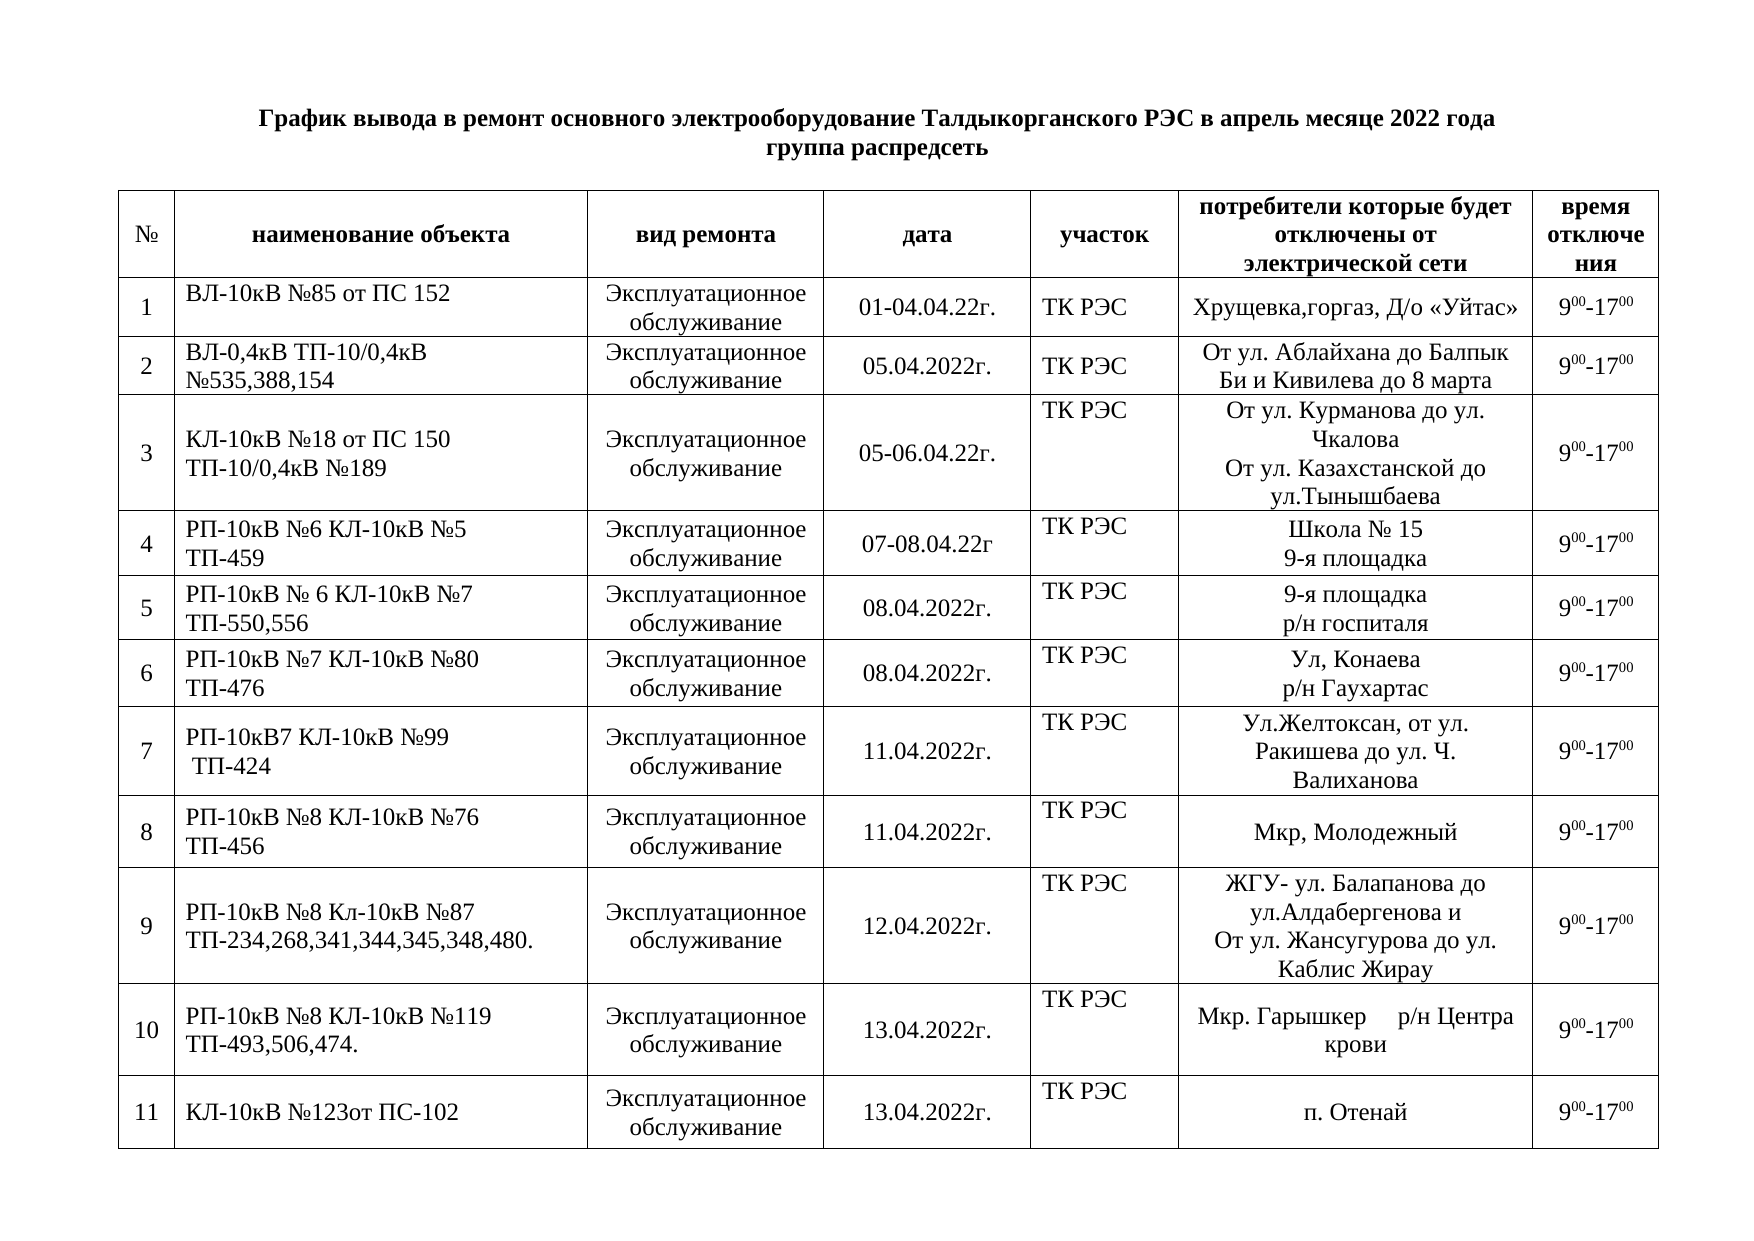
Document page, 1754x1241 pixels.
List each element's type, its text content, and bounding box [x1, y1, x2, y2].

table_cell ТК РЭС [1031, 337, 1178, 394]
table_cell 01-04.04.22г. [824, 278, 1030, 336]
table_cell ТК РЭС [1031, 796, 1178, 867]
table_cell 05.04.2022г. [824, 337, 1030, 394]
table_cell КЛ-10кВ №18 от ПС 150 ТП-10/0,4кВ №189 [175, 395, 587, 510]
table_cell 900-1700 [1533, 707, 1658, 794]
table_cell Ул.Желтоксан, от ул. Ракишева до ул. Ч. Валиханова [1179, 707, 1532, 794]
table_header дата [824, 191, 1030, 277]
table_cell 7 [119, 707, 174, 794]
table_cell Эксплуатационное обслуживание [588, 337, 823, 394]
table_cell ЖГУ- ул. Балапанова до ул.Алдабергенова и От ул. Жансугурова до ул. Каблис Жирау [1179, 868, 1532, 983]
table_cell ТК РЭС [1031, 1076, 1178, 1148]
table_cell 08.04.2022г. [824, 640, 1030, 706]
table_cell 900-1700 [1533, 1076, 1658, 1148]
table_cell 900-1700 [1533, 576, 1658, 639]
table_cell Мкр. Гарышкер р/н Центра крови [1179, 984, 1532, 1075]
table_cell ВЛ-10кВ №85 от ПС 152 [175, 278, 587, 336]
table_header вид ремонта [588, 191, 823, 277]
table_cell Эксплуатационное обслуживание [588, 796, 823, 867]
table_cell Эксплуатационное обслуживание [588, 640, 823, 706]
table_cell 900-1700 [1533, 984, 1658, 1075]
table_header № [119, 191, 174, 277]
table_cell Хрущевка,горгаз, Д/о «Уйтас» [1179, 278, 1532, 336]
table_cell ТК РЭС [1031, 707, 1178, 794]
table_header потребители которые будет отключены от электрической сети [1179, 191, 1532, 277]
table_cell 05-06.04.22г. [824, 395, 1030, 510]
table_cell ВЛ-0,4кВ ТП-10/0,4кВ №535,388,154 [175, 337, 587, 394]
table_cell 08.04.2022г. [824, 576, 1030, 639]
table_cell ТК РЭС [1031, 395, 1178, 510]
table_cell 2 [119, 337, 174, 394]
table_header наименование объекта [175, 191, 587, 277]
table_cell ТК РЭС [1031, 868, 1178, 983]
table_cell ТК РЭС [1031, 576, 1178, 639]
table_cell п. Отенай [1179, 1076, 1532, 1148]
table_cell 900-1700 [1533, 395, 1658, 510]
table_header время отключения [1533, 191, 1658, 277]
table_cell 10 [119, 984, 174, 1075]
table_cell РП-10кВ №8 КЛ-10кВ №119 ТП-493,506,474. [175, 984, 587, 1075]
table_cell 6 [119, 640, 174, 706]
table_cell 4 [119, 511, 174, 575]
table_cell Эксплуатационное обслуживание [588, 576, 823, 639]
table_cell 13.04.2022г. [824, 1076, 1030, 1148]
table_cell 900-1700 [1533, 337, 1658, 394]
table_cell Эксплуатационное обслуживание [588, 278, 823, 336]
table_cell 12.04.2022г. [824, 868, 1030, 983]
table_cell 9-я площадка р/н госпиталя [1179, 576, 1532, 639]
table_header участок [1031, 191, 1178, 277]
table_cell 8 [119, 796, 174, 867]
text группа распредсеть [118, 132, 1636, 161]
table_cell РП-10кВ № 6 КЛ-10кВ №7 ТП-550,556 [175, 576, 587, 639]
table_cell Школа № 15 9-я площадка [1179, 511, 1532, 575]
table_cell 900-1700 [1533, 278, 1658, 336]
table_cell 13.04.2022г. [824, 984, 1030, 1075]
text График вывода в ремонт основного электрооборудование Талдыкорганского РЭС в апрель месяце 2022 года [118, 103, 1636, 132]
table_cell 11.04.2022г. [824, 796, 1030, 867]
table_cell 5 [119, 576, 174, 639]
table_cell ТК РЭС [1031, 278, 1178, 336]
table_cell 1 [119, 278, 174, 336]
table_cell От ул. Аблайхана до Балпык Би и Кивилева до 8 марта [1179, 337, 1532, 394]
table_cell Эксплуатационное обслуживание [588, 984, 823, 1075]
table_cell РП-10кВ №8 Кл-10кВ №87 ТП-234,268,341,344,345,348,480. [175, 868, 587, 983]
table_cell ТК РЭС [1031, 984, 1178, 1075]
table_cell 11.04.2022г. [824, 707, 1030, 794]
table_cell 900-1700 [1533, 511, 1658, 575]
table_cell 11 [119, 1076, 174, 1148]
table_cell От ул. Курманова до ул. Чкалова От ул. Казахстанской до ул.Тынышбаева [1179, 395, 1532, 510]
table_cell РП-10кВ №7 КЛ-10кВ №80 ТП-476 [175, 640, 587, 706]
table_cell 900-1700 [1533, 640, 1658, 706]
table_cell 3 [119, 395, 174, 510]
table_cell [588, 1076, 823, 1148]
table_cell 9 [119, 868, 174, 983]
table_cell ТК РЭС [1031, 640, 1178, 706]
table_cell Эксплуатационное обслуживание [588, 395, 823, 510]
table_cell КЛ-10кВ №123от ПС-102 [175, 1076, 587, 1148]
table_cell РП-10кВ7 КЛ-10кВ №99 ТП-424 [175, 707, 587, 794]
table_cell 07-08.04.22г [824, 511, 1030, 575]
table_cell РП-10кВ №6 КЛ-10кВ №5 ТП-459 [175, 511, 587, 575]
table_cell ТК РЭС [1031, 511, 1178, 575]
table_cell Мкр, Молодежный [1179, 796, 1532, 867]
table_cell Эксплуатационное обслуживание [588, 707, 823, 794]
table_cell Эксплуатационное обслуживание [588, 511, 823, 575]
table_cell 900-1700 [1533, 868, 1658, 983]
table_cell 900-1700 [1533, 796, 1658, 867]
table_cell Ул, Конаева р/н Гаухартас [1179, 640, 1532, 706]
table_cell РП-10кВ №8 КЛ-10кВ №76 ТП-456 [175, 796, 587, 867]
table_cell Эксплуатационное обслуживание [588, 868, 823, 983]
